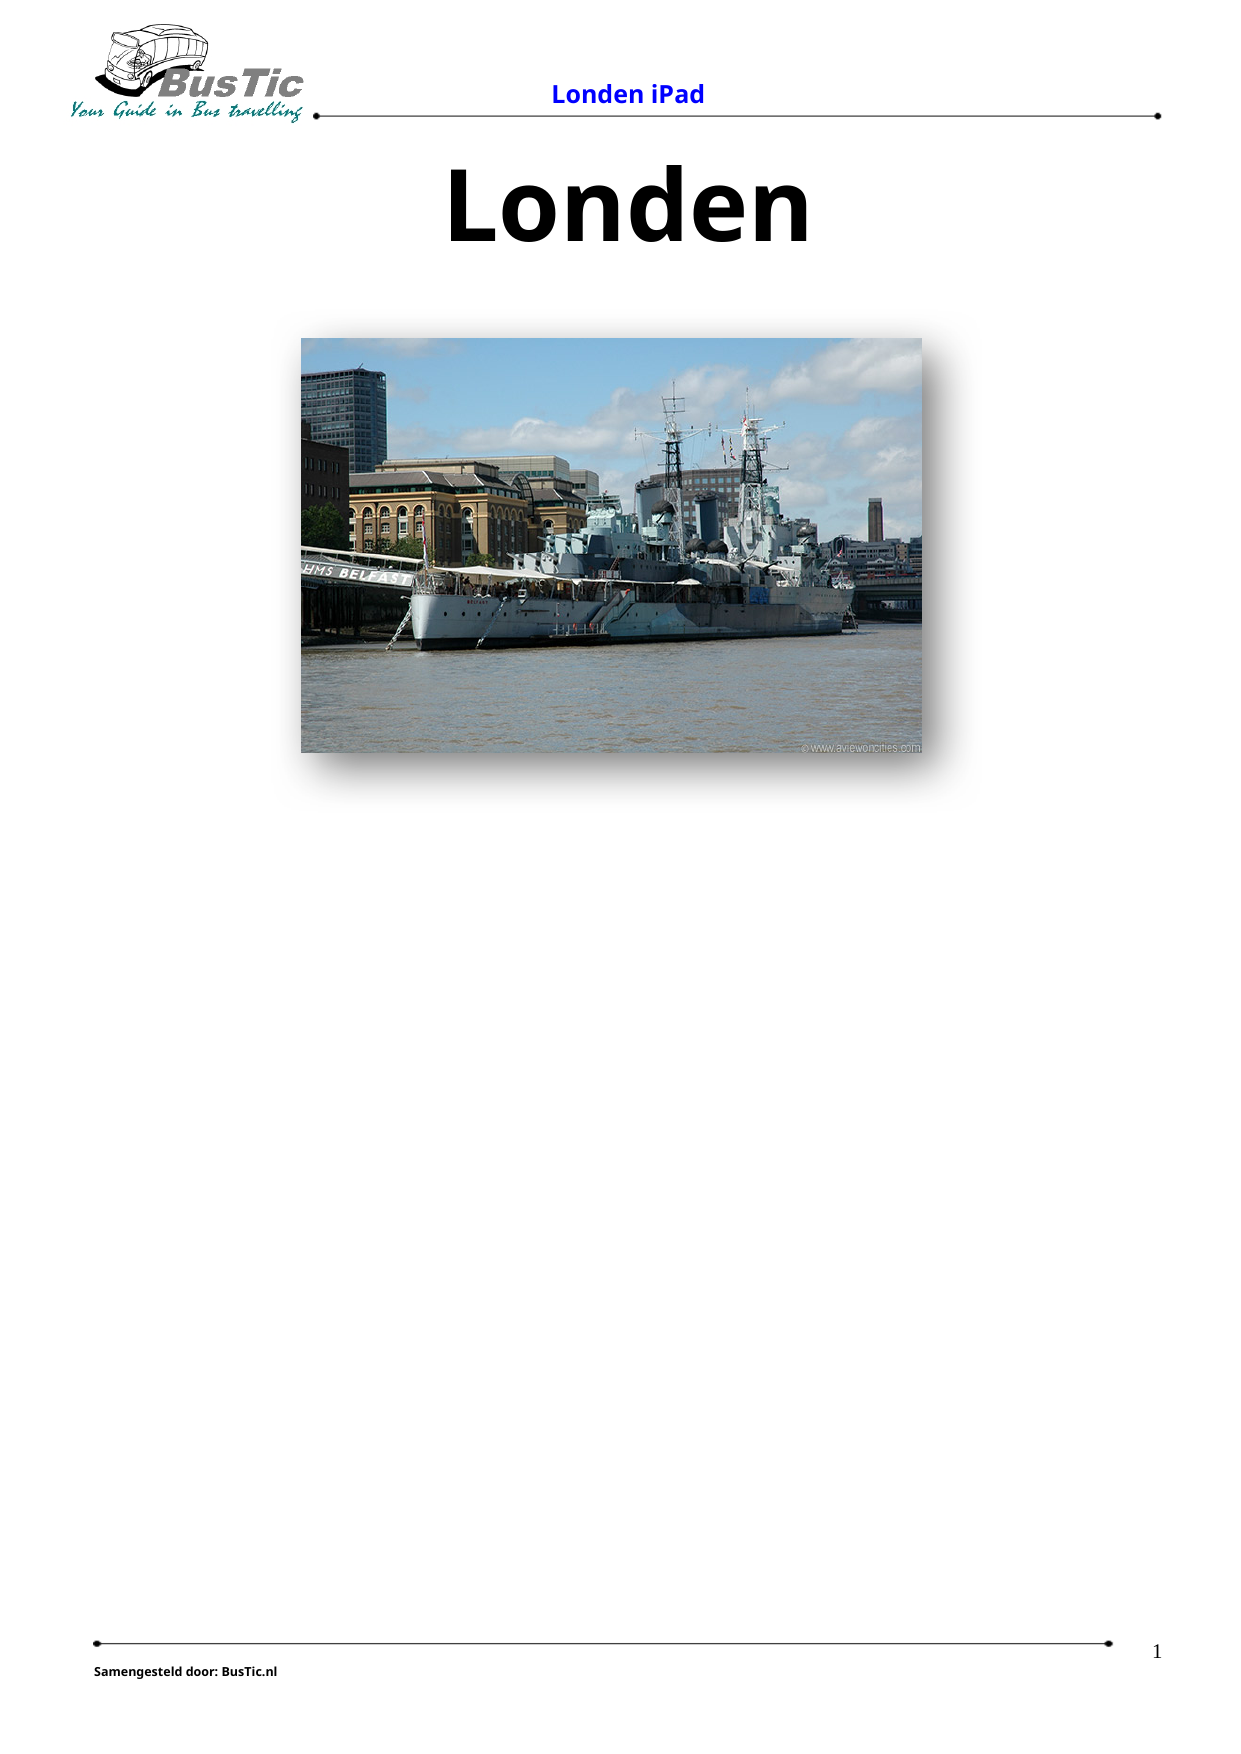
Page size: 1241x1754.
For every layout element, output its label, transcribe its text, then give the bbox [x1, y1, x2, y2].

picture [62, 18, 1163, 125]
picture [301, 338, 922, 753]
picture [93, 1638, 1115, 1651]
text Londen [94, 135, 1162, 271]
